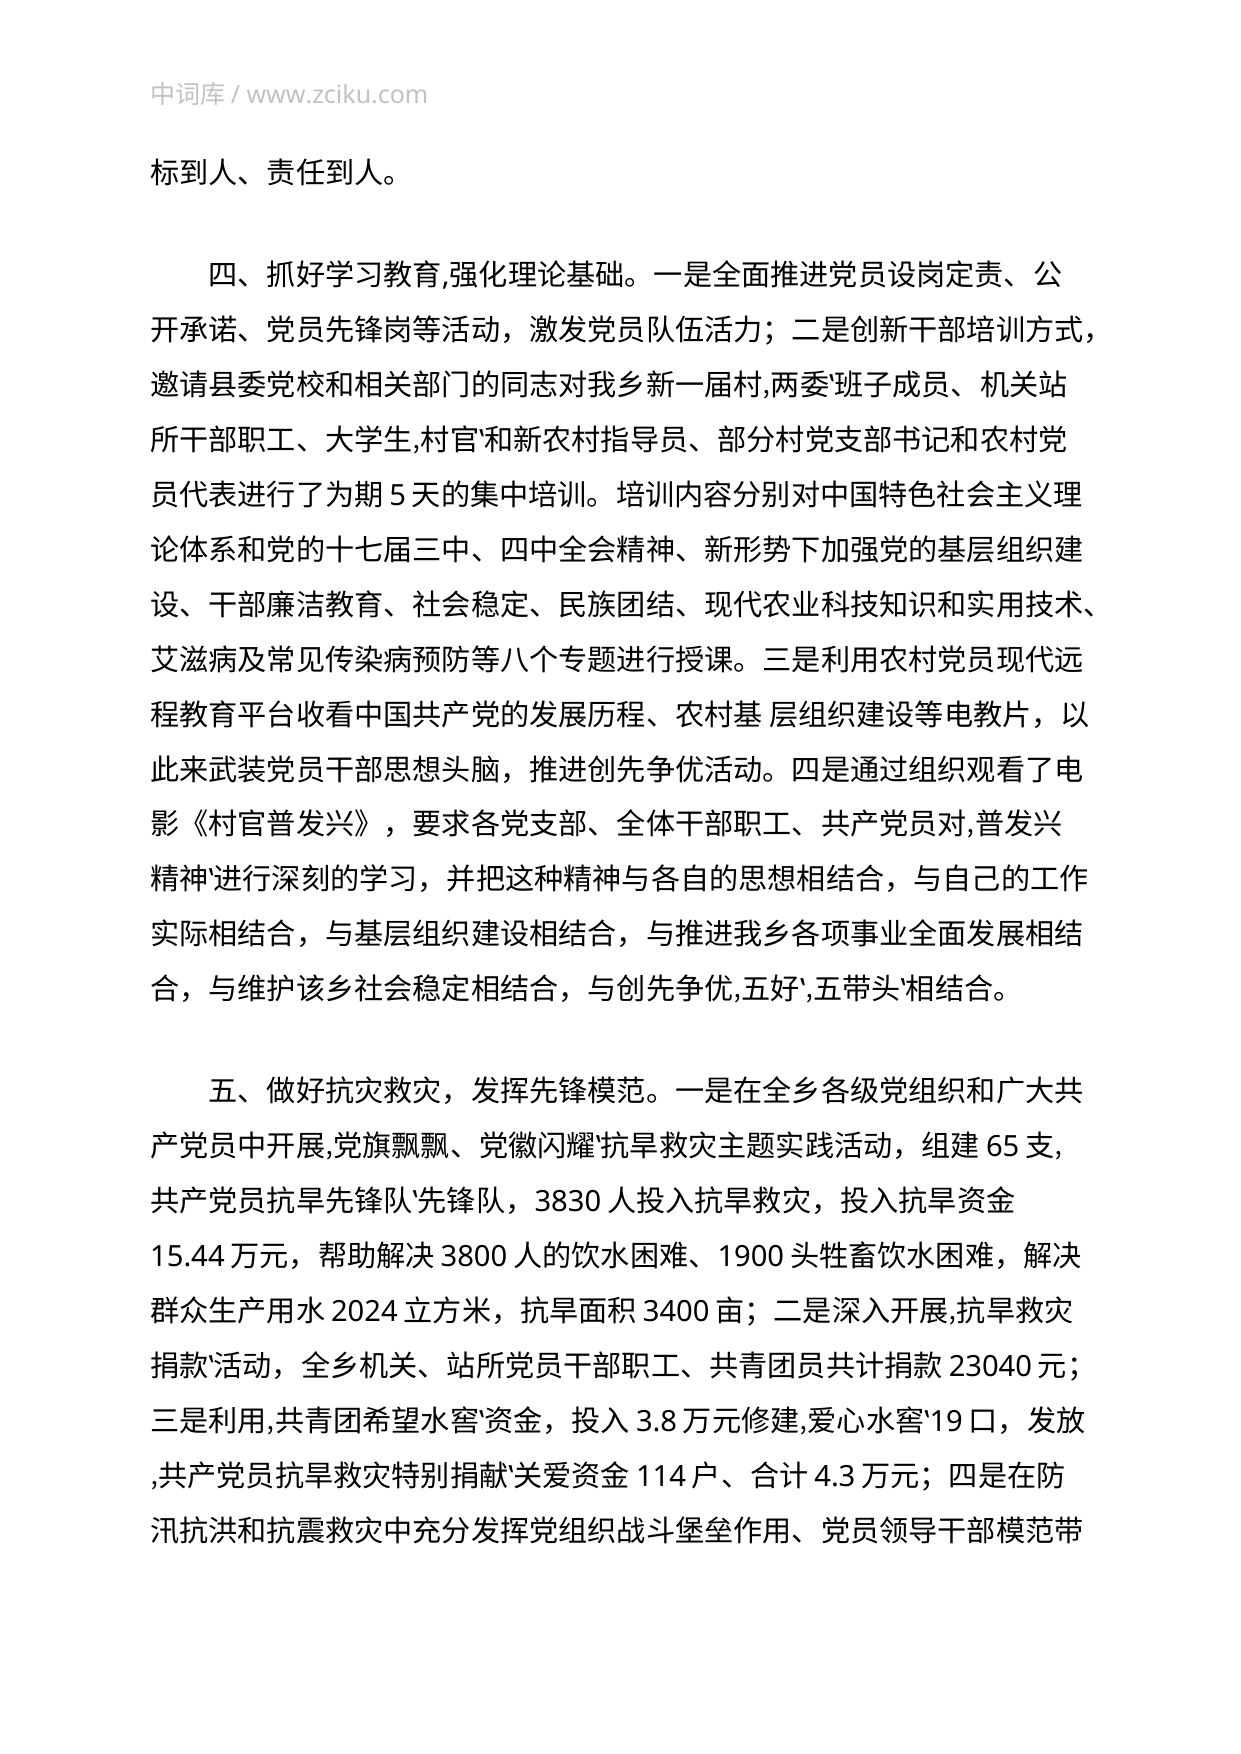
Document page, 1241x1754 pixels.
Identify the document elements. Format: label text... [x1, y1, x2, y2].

text 四、抓好学习教育,强化理论基础。一是全面推进党员设岗定责、公开承诺、党员先锋岗等活动，激发党员队伍活力；二是创新干部培训方式，邀请县委党校和相关部门的同志对我乡新一届村‚两委‛班子成员、机关站所干部职工、大学生‚村官‛和新农村指导员、部分村党支部书记和农村党员代表进行了为期5天的集中培训。培训内容分别对中国特色社会主义理论体系和党的十七届三中、四中全会精神、新形势下加强党的基层组织建设、干部廉洁教育、社会稳定、民族团结、现代农业科技知识和实用技术、艾滋病及常见传染病预防等八个专题进行授课。三是利用农村党员现代远程教育平台收看中国共产党的发展历程、农村基 层组织建设等电教片，以此来武装党员干部思想头脑，推进创先争优活动。四是通过组织观看了电影《村官普发兴》，要求各党支部、全体干部职工、共产党员对‚普发兴精神‛进行深刻的学习，并把这种精神与各自的思想相结合，与自己的工作实际相结合，与基层组织建设相结合，与推进我乡各项事业全面发展相结合，与维护该乡社会稳定相结合，与创先争优‚五好‛‚五带头‛相结合。 [150, 252, 1090, 1008]
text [150, 1067, 1090, 1549]
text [150, 150, 1090, 192]
